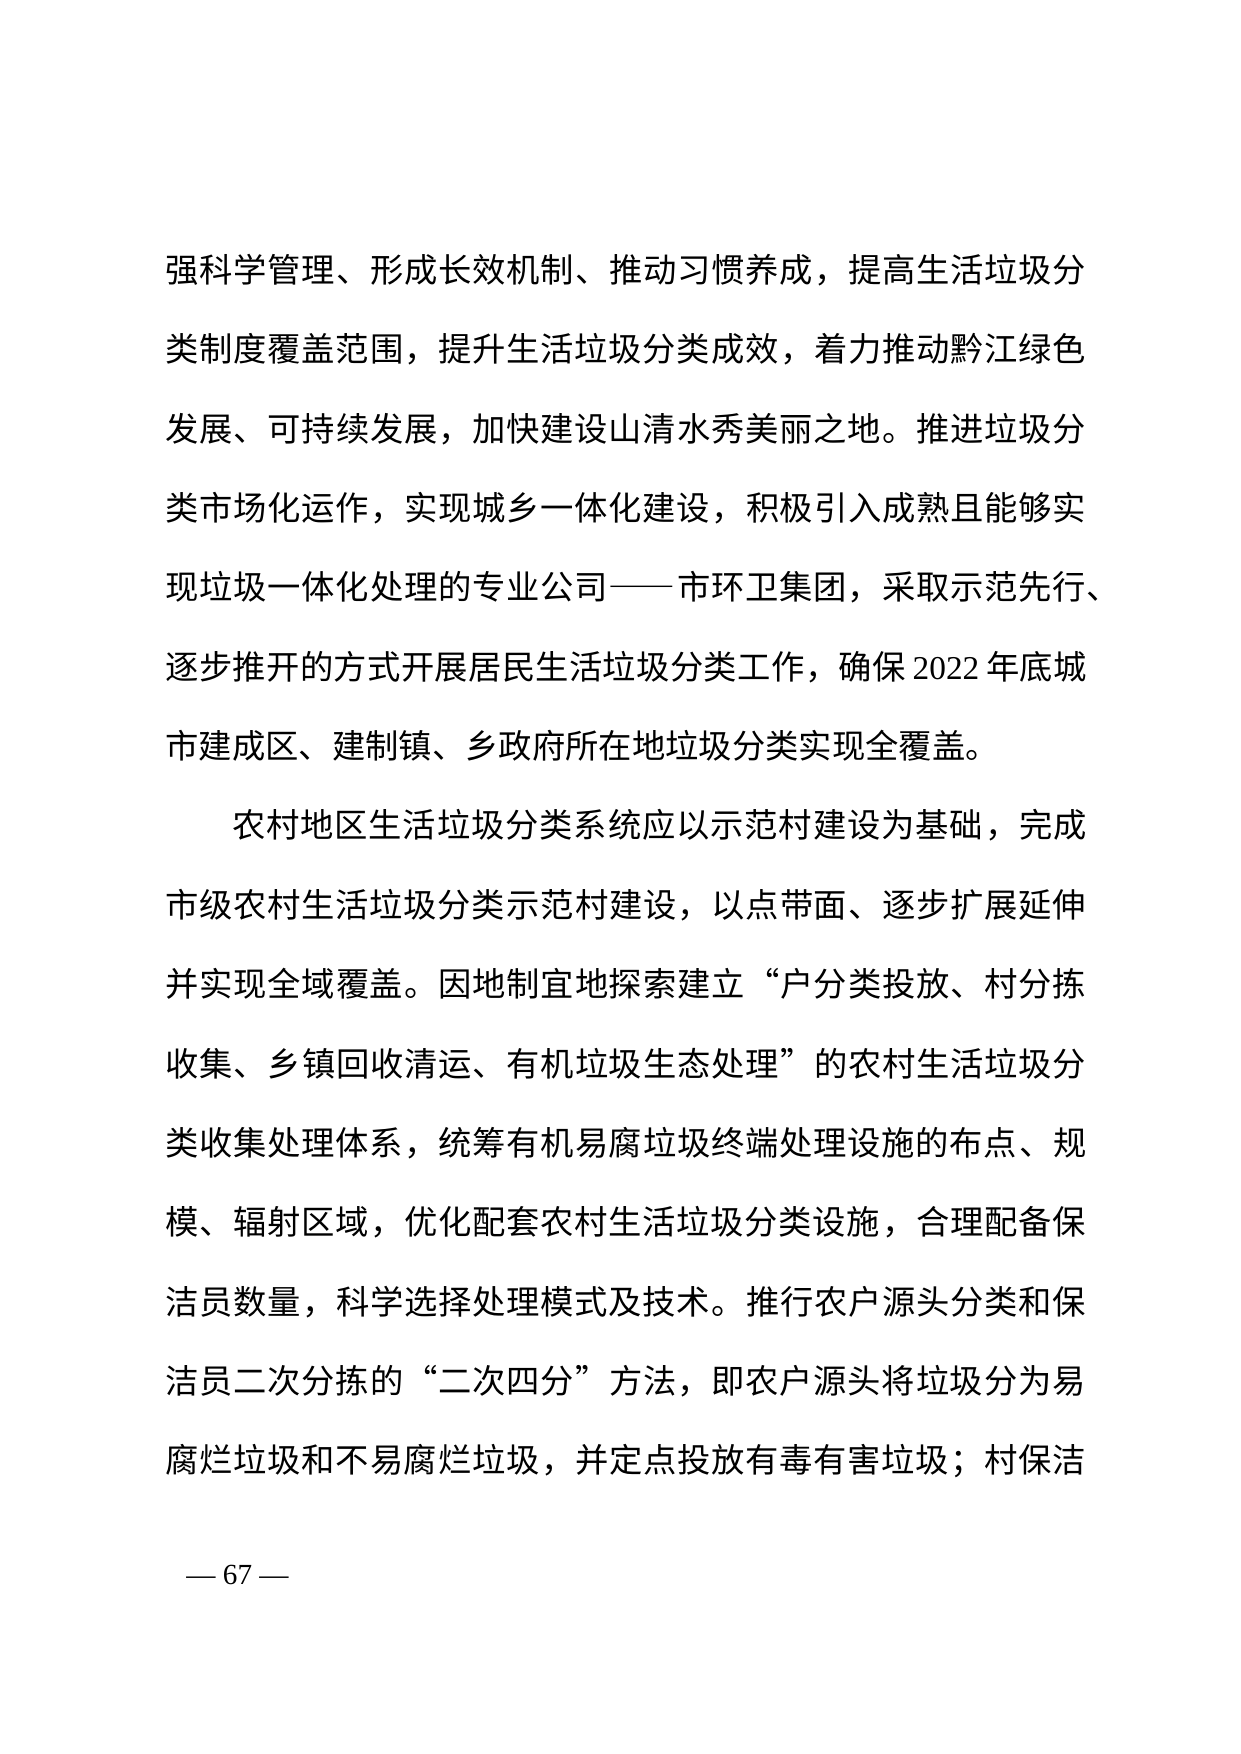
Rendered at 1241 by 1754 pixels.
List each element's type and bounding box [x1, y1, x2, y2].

text [165, 228, 1087, 784]
text [165, 784, 1087, 1498]
